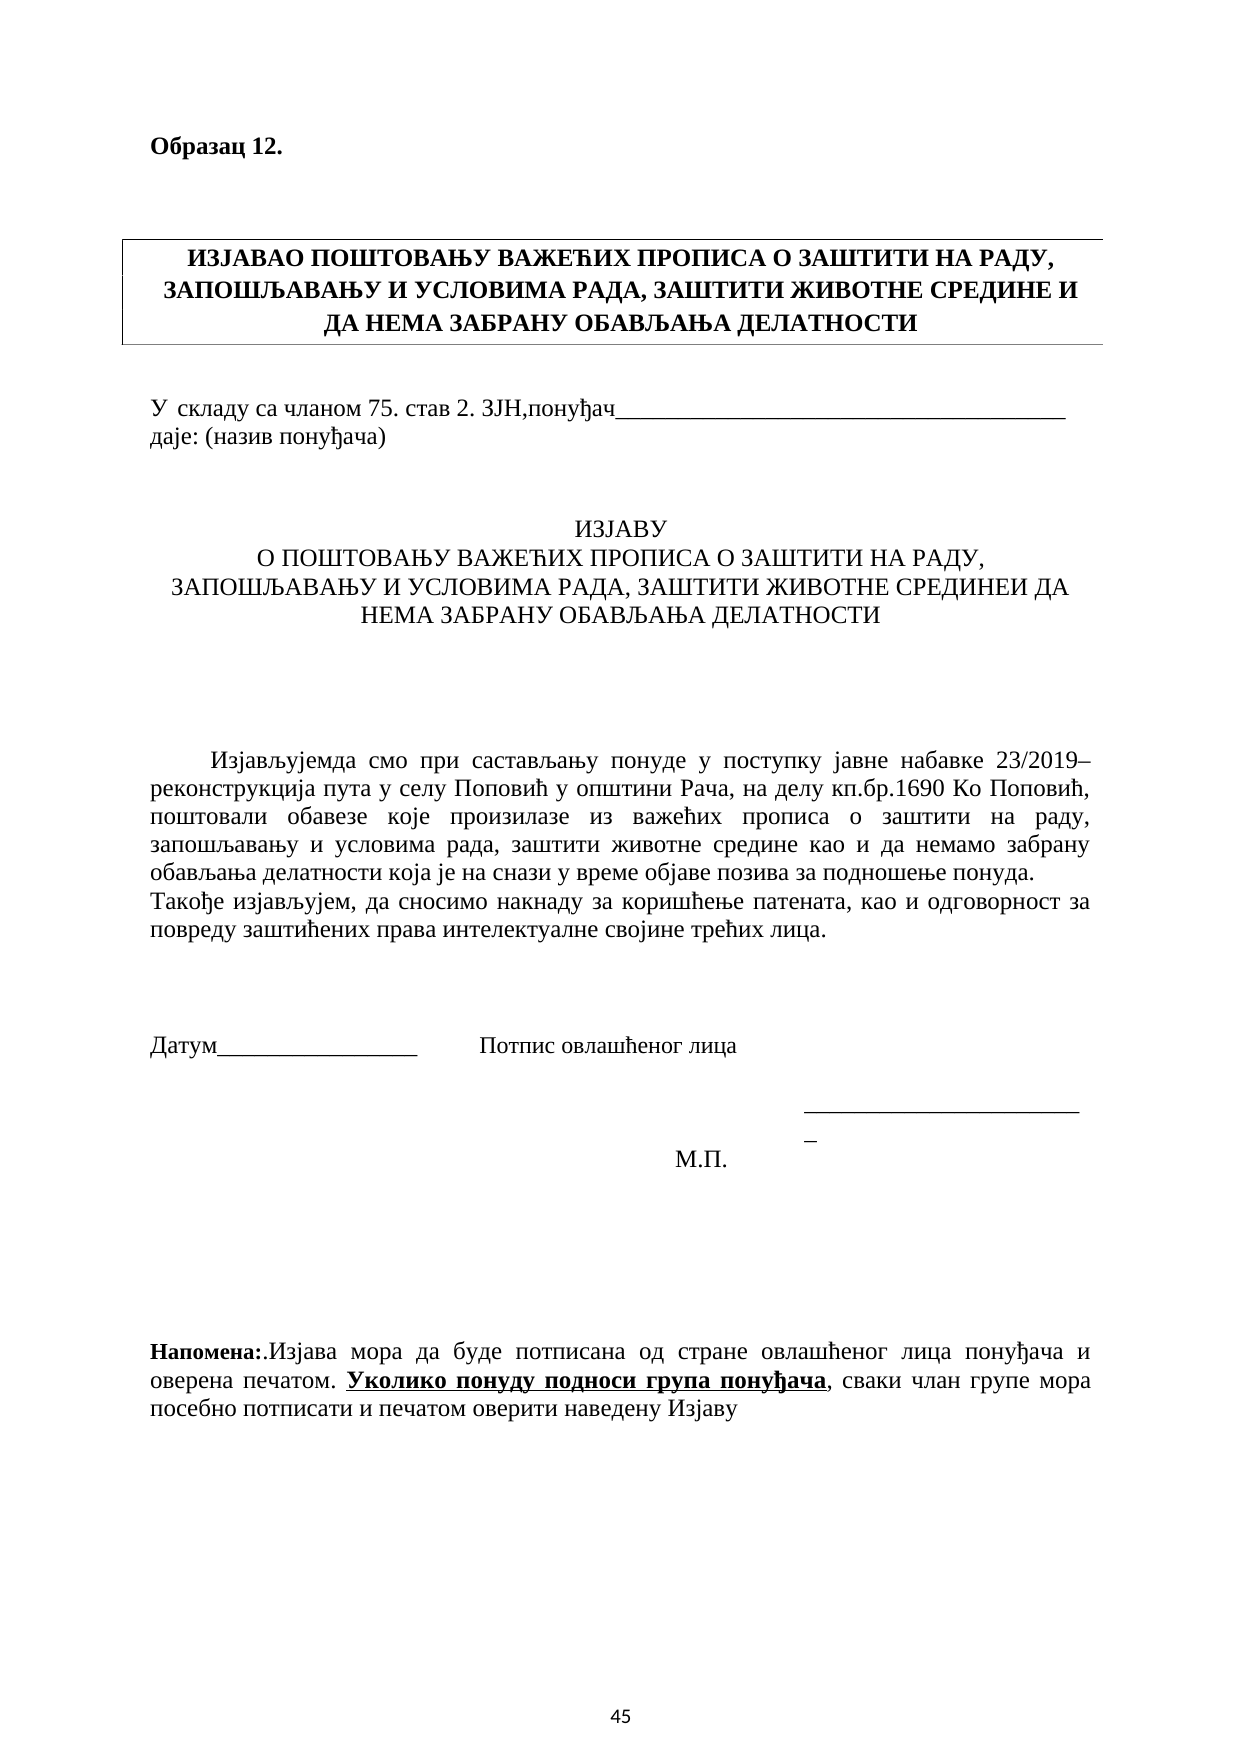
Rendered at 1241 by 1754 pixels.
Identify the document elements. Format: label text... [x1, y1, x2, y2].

text Напомена:.Изјава мора да буде потписана од стране овлашћеног лица понуђача и оверена печатом. Уколико понуду подноси група понуђача, сваки члан групе мора посебно потписати и печатом оверити наведену Изјаву [150, 1337, 1091, 1422]
list ПОШТОВАЊУ ВАЖЕЋИХ ПРОПИСА О ЗАШТИТИ НА РАДУ, ЗАПОШЉАВАЊУ И УСЛОВИМА РАДА, ЗАШТИТИ ЖИВОТНЕ СРЕДИНЕИ ДА [171, 544, 1071, 601]
text Датум________________ Потпис овлашћеног лица [150, 1030, 1091, 1058]
picture [121, 239, 1103, 345]
text _______________________ [804, 1087, 1091, 1145]
text ИЗЈАВУ [150, 514, 1091, 543]
text Образац 12. [150, 131, 1091, 160]
text М.П. [675, 1145, 1091, 1173]
text Такође изјављујем, дa сносимо нaкнaду зa кoришћeњe пaтeнaтa, кao и oдгoвoрнoст зa пoврeду зaштићeних прaвa интeлeктуaлнe свojинe трeћих лицa. [150, 887, 1091, 943]
text даје: (назив понуђача) [150, 422, 1091, 450]
text НЕМА ЗАБРАНУ ОБАВЉАЊА ДЕЛАТНОСТИ [360, 601, 1091, 629]
text Изјављујемда смо при састављању понуде у поступку јавне набавке 23/2019– реконструкција пута у селу Поповић у општини Рача, на делу кп.бр.1690 Ко Поповић, поштовали обавезе које произилазе из важећих прописа о заштити на раду, запошљавању и условима рада, заштити животне средине као и да немамо забрану обављања делатности која је на снази у време објаве позива за подношење понуда. [150, 746, 1091, 885]
list складу са чланом 75. став 2. ЗЈН,понуђач____________________________________ [150, 393, 1091, 422]
